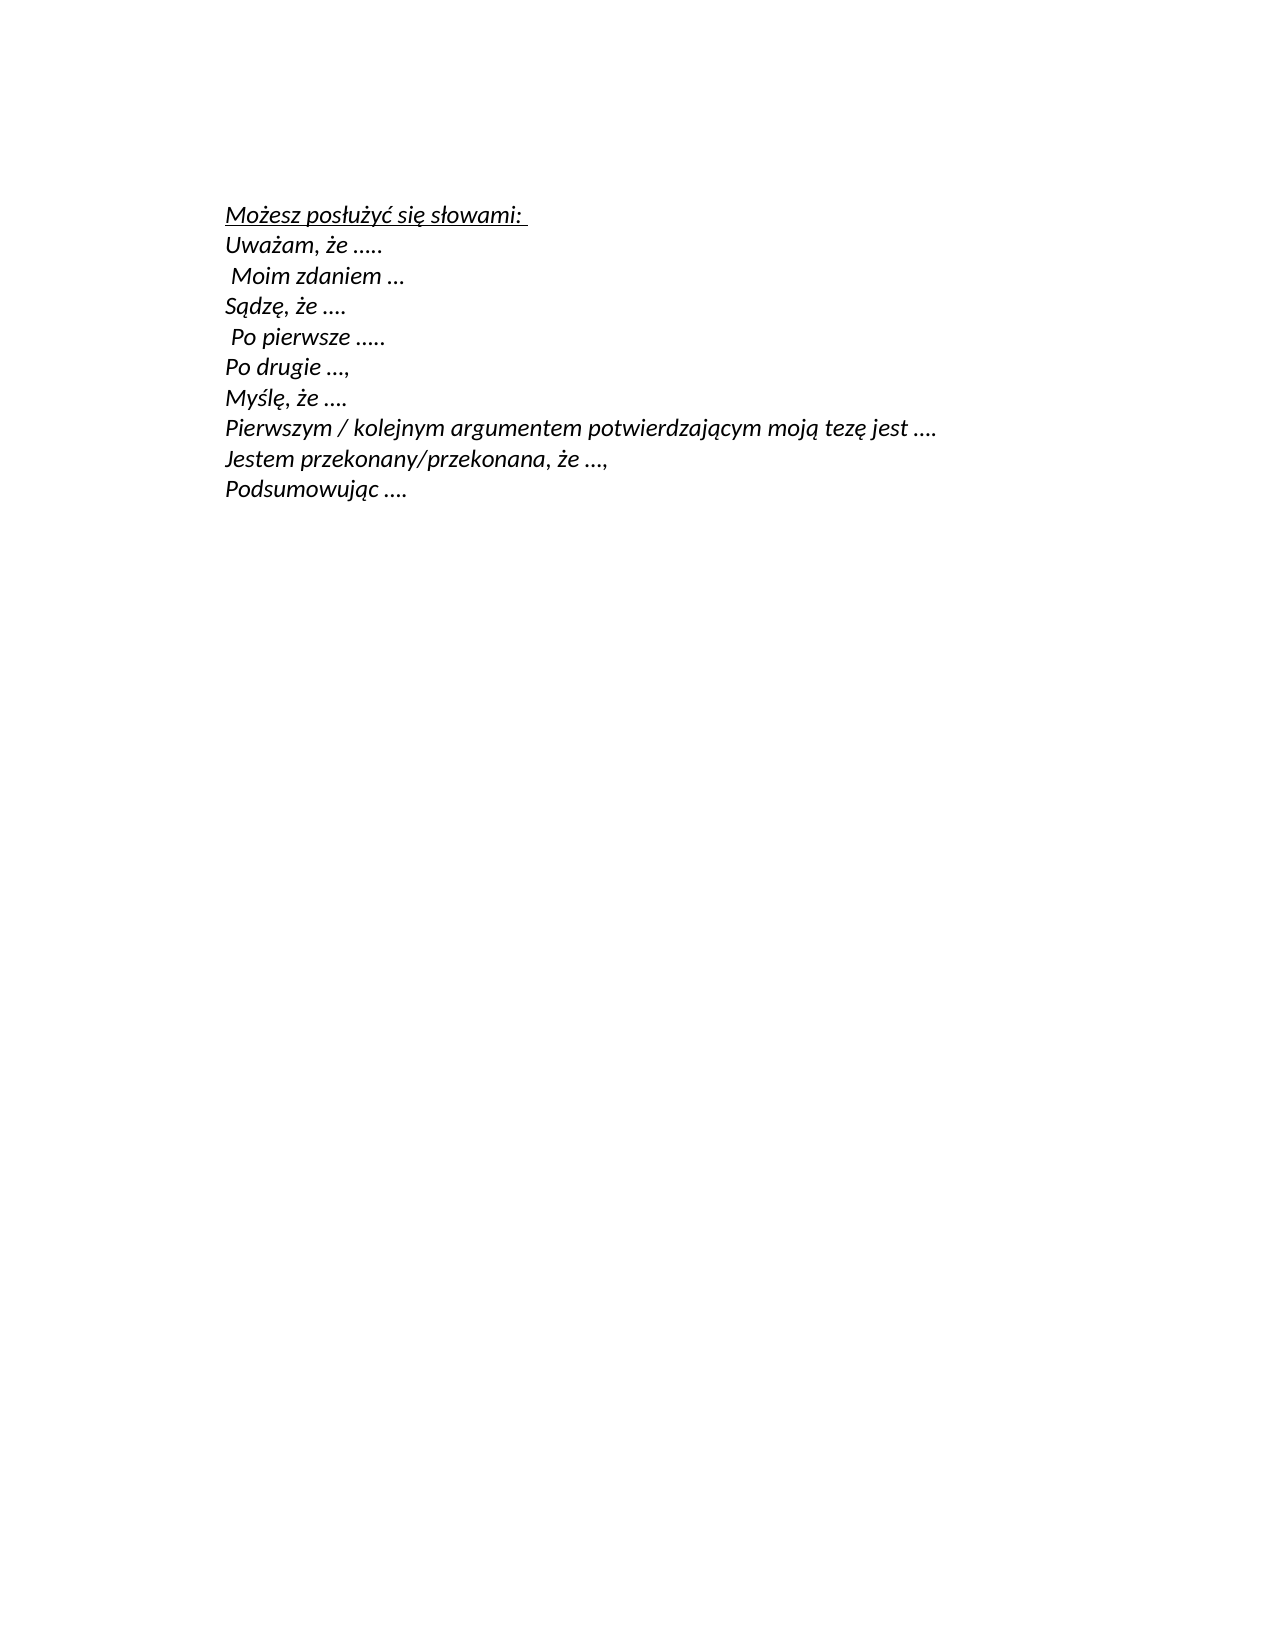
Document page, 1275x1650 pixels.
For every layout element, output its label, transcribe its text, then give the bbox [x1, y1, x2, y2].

list Możesz posłużyć się słowami: [225, 199, 1125, 229]
list Myślę, że …. [225, 382, 1125, 412]
list Po pierwsze ….. [225, 321, 1125, 351]
list Jestem przekonany/przekonana, że …, [225, 443, 1125, 473]
list Podsumowując …. [225, 473, 1125, 504]
list Po drugie …, [225, 351, 1125, 382]
list Sądzę, że …. [225, 290, 1125, 321]
list Moim zdaniem … [225, 260, 1125, 290]
list Uważam, że ….. [225, 229, 1125, 260]
list Pierwszym / kolejnym argumentem potwierdzającym moją tezę jest …. [225, 412, 1125, 443]
